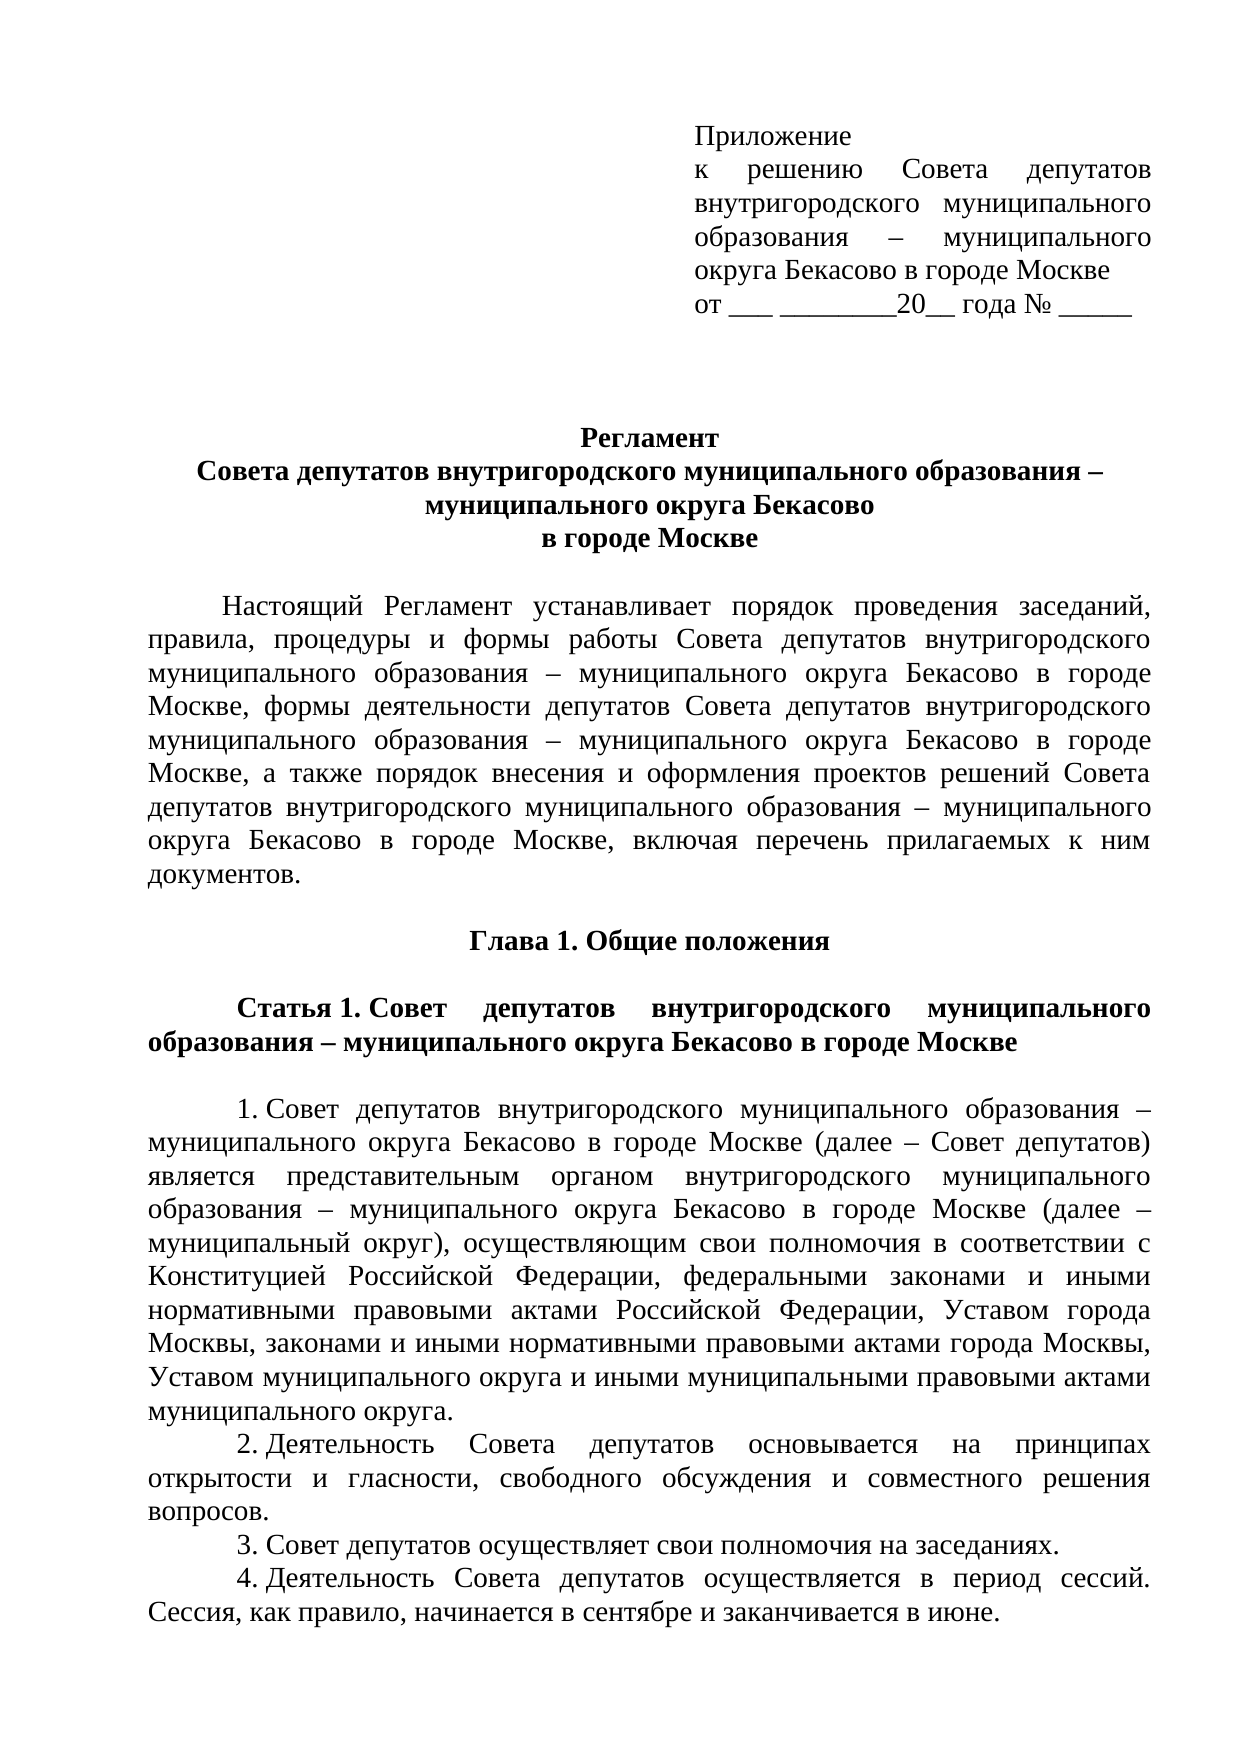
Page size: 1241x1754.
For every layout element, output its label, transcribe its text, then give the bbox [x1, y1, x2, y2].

text 2. Деятельность Совета депутатов основывается на принципах открытости и гласности, свободного обсуждения и совместного решения вопросов. [148, 1426, 1152, 1527]
text Регламент [148, 420, 1152, 453]
text 1. Совет депутатов внутригородского муниципального образования – муниципального округа Бекасово в городе Москве (далее – Совет депутатов) является представительным органом внутригородского муниципального образования – муниципального округа Бекасово в городе Москве (далее – муниципальный округ), осуществляющим свои полномочия в соответствии с Конституцией Российской Федерации, федеральными законами и иными нормативными правовыми актами Российской Федерации, Уставом города Москвы, законами и иными нормативными правовыми актами города Москвы, Уставом муниципального округа и иными муниципальными правовыми актами муниципального округа. [148, 1091, 1152, 1426]
text 4. Деятельность Совета депутатов осуществляется в период сессий. Сессия, как правило, начинается в сентябре и заканчивается в июне. [148, 1560, 1152, 1627]
text от ___ ________20__ года № _____ [694, 286, 1152, 319]
text Глава 1. Общие положения [148, 923, 1152, 957]
text Приложение [694, 118, 1152, 152]
text к решению Совета депутатов внутригородского муниципального образования – муниципального округа Бекасово в городе Москве [694, 152, 1152, 286]
text Совета депутатов внутригородского муниципального образования – муниципального округа Бекасово [148, 453, 1152, 521]
text Статья 1. Совет депутатов внутригородского муниципального образования – муниципального округа Бекасово в городе Москве [148, 990, 1152, 1057]
text 3. Совет депутатов осуществляет свои полномочия на заседаниях. [148, 1527, 1152, 1560]
text в городе Москве [148, 521, 1152, 554]
text Настоящий Регламент устанавливает порядок проведения заседаний, правила, процедуры и формы работы Совета депутатов внутригородского муниципального образования – муниципального округа Бекасово в городе Москве, формы деятельности депутатов Совета депутатов внутригородского муниципального образования – муниципального округа Бекасово в городе Москве, а также порядок внесения и оформления проектов решений Совета депутатов внутригородского муниципального образования – муниципального округа Бекасово в городе Москве, включая перечень прилагаемых к ним документов. [148, 588, 1152, 889]
